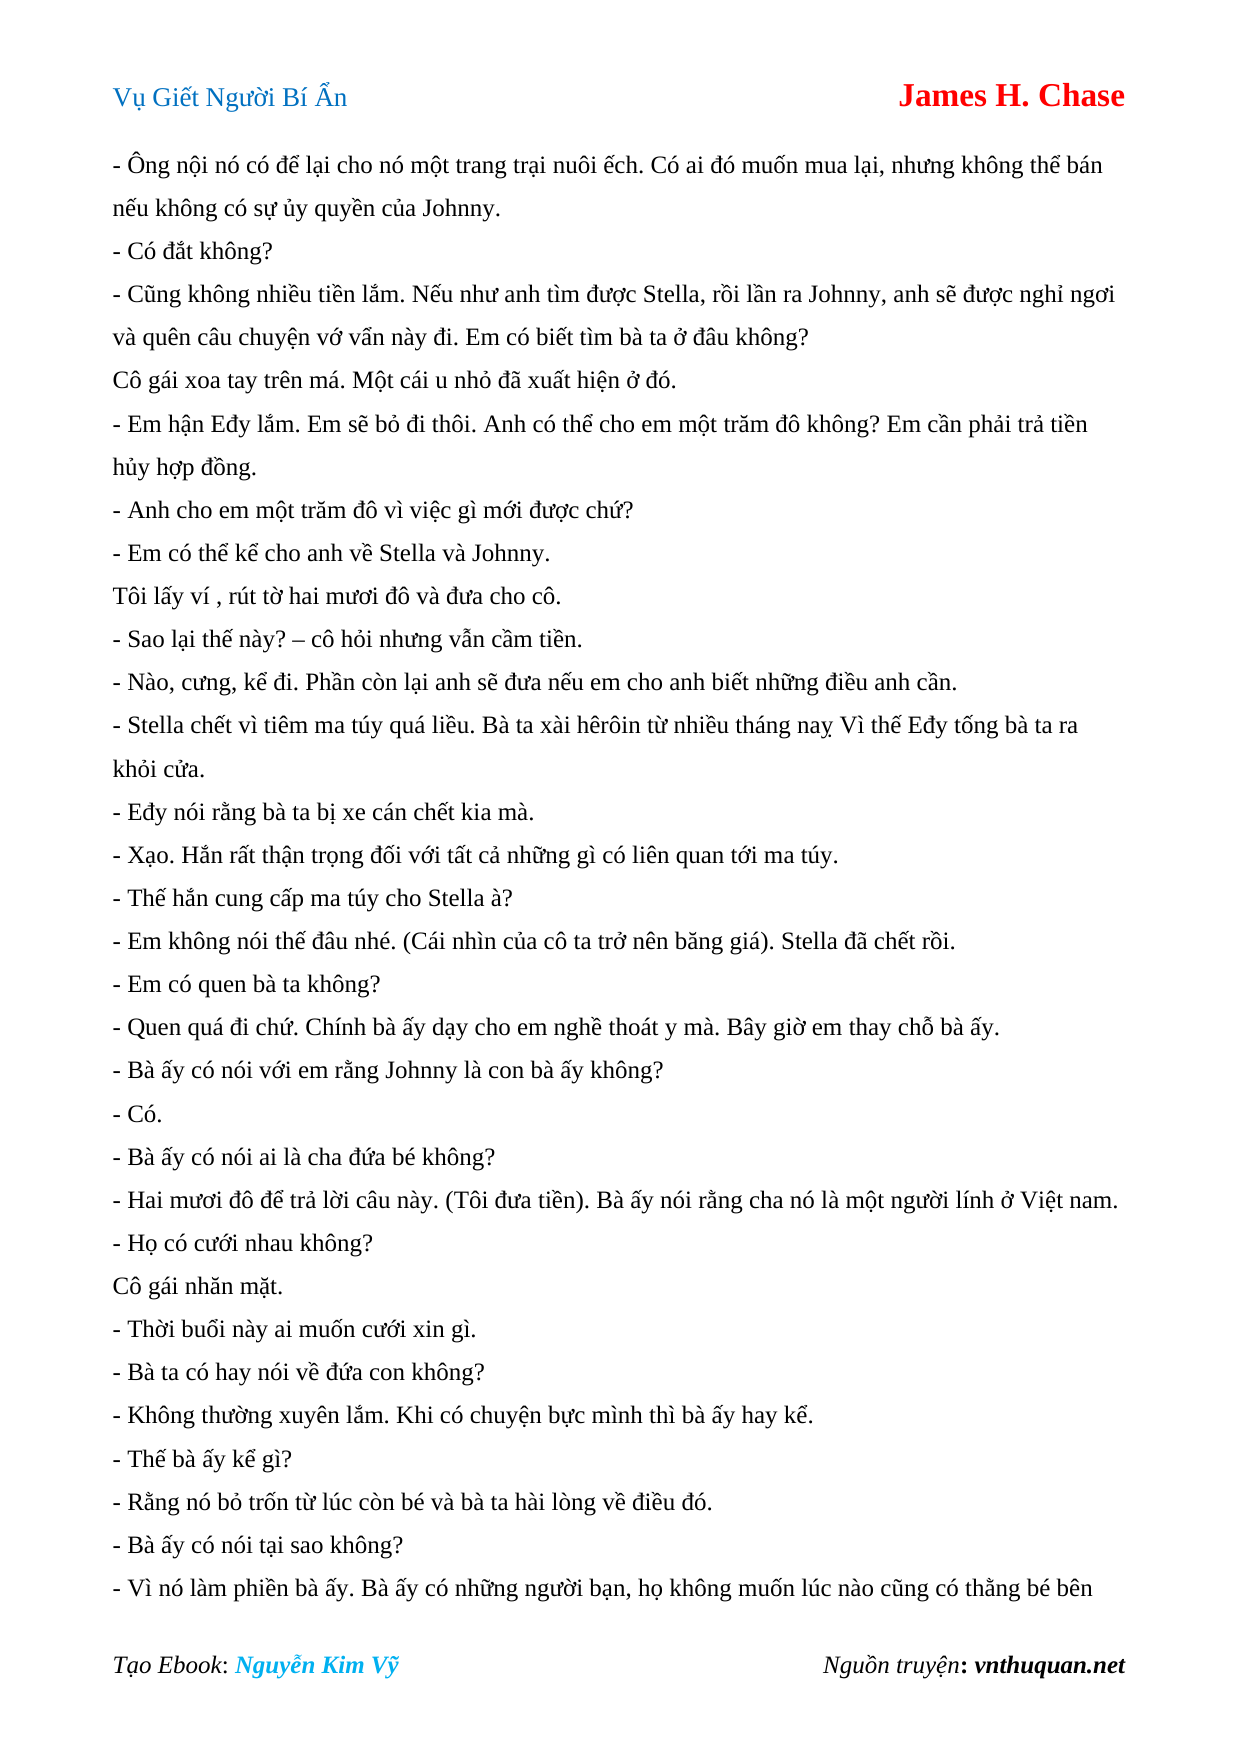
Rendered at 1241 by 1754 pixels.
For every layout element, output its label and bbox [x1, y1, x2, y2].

text [112, 150, 1128, 1602]
